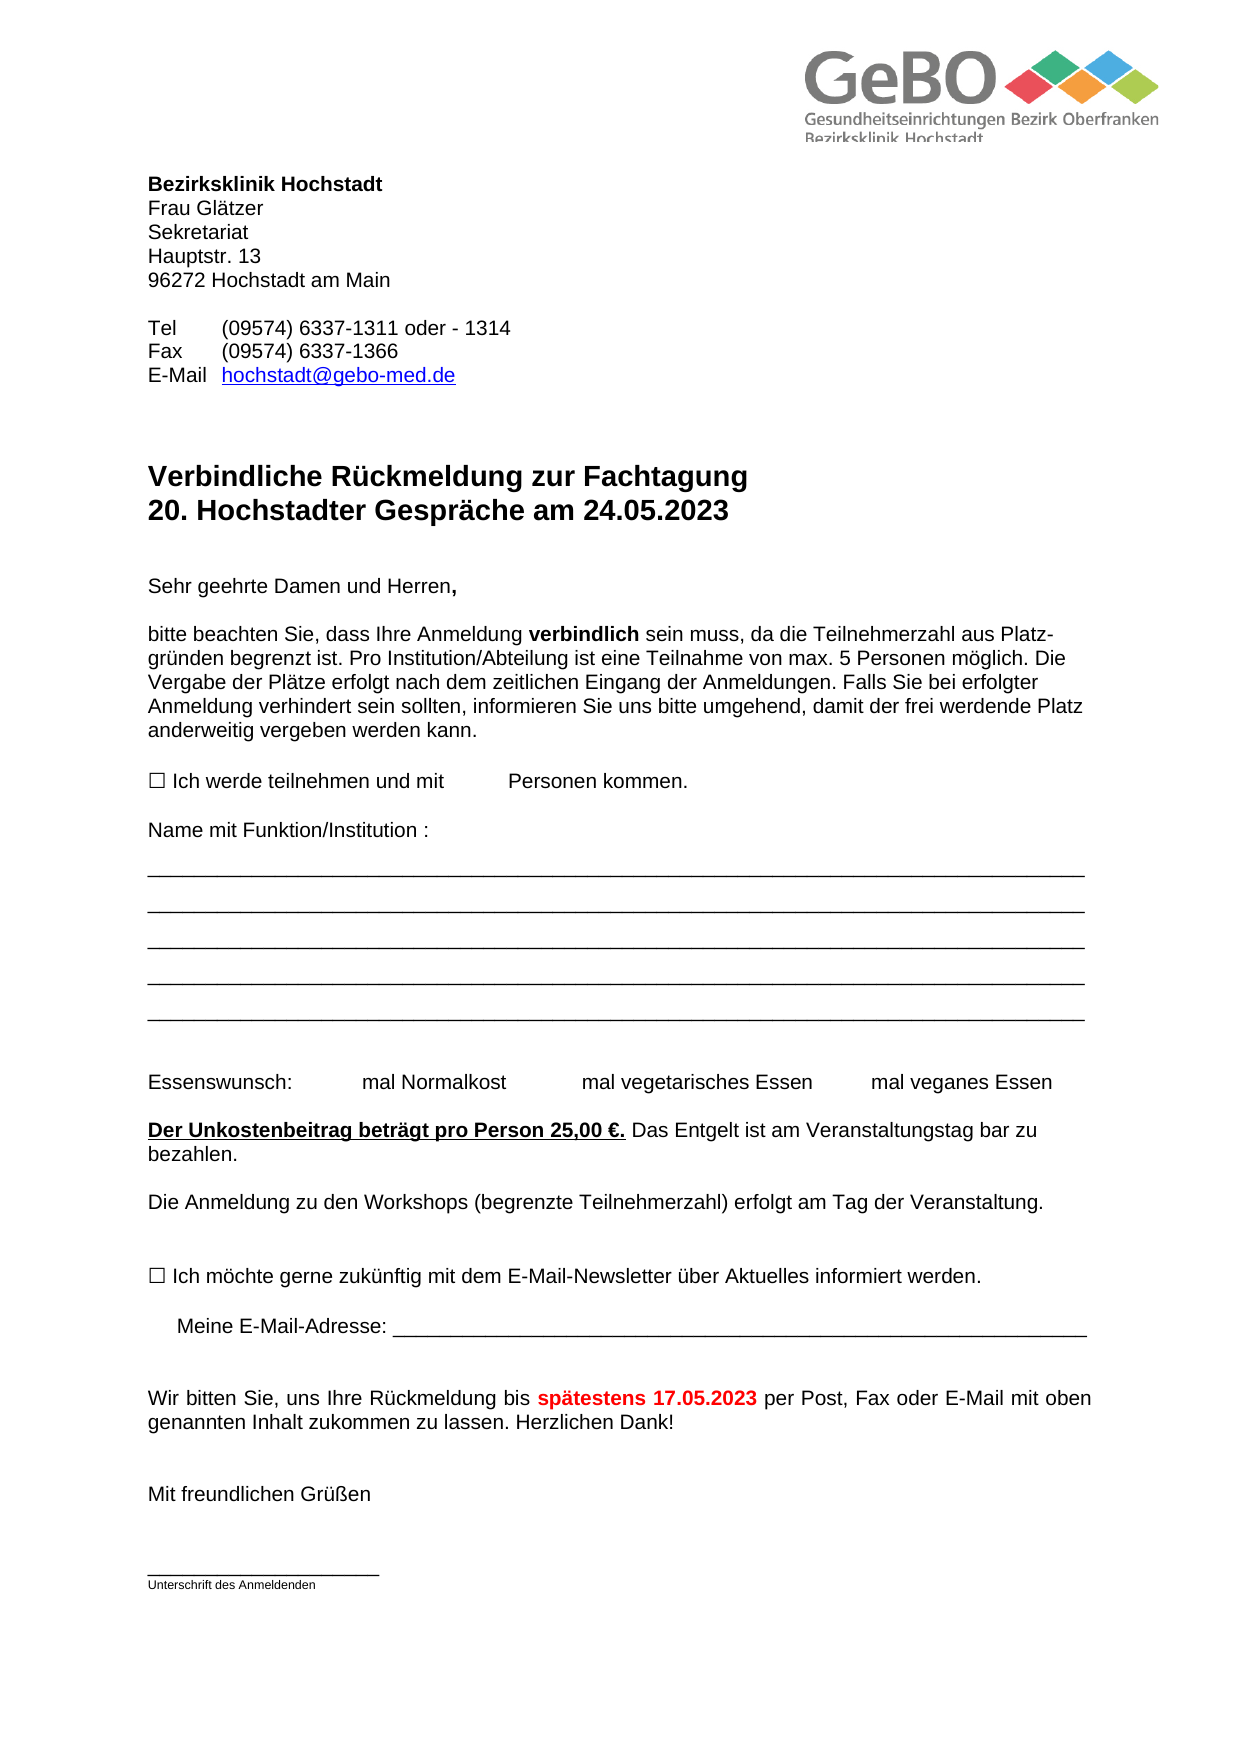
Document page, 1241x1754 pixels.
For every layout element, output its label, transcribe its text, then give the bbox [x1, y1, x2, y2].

picture [802, 47, 1159, 142]
text Bezirksklinik Hochstadt [148, 172, 1093, 196]
text Der Unkostenbeitrag beträgt pro Person 25,00 €. Das Entgelt ist am Veranstaltungstag bar zu bezahlen. [148, 1118, 1093, 1166]
text Verbindliche Rückmeldung zur Fachtagung [148, 459, 1093, 493]
text bitte beachten Sie, dass Ihre Anmeldung verbindlich sein muss, da die Teilnehmerzahl aus Platz-gründen begrenzt ist. Pro Institution/Abteilung ist eine Teilnahme von max. 5 Personen möglich. Die Vergabe der Plätze erfolgt nach dem zeitlichen Eingang der Anmeldungen. Falls Sie bei erfolgter Anmeldung verhindert sein sollten, informieren Sie uns bitte umgehend, damit der frei werdende Platz anderweitig vergeben werden kann. [148, 622, 1093, 742]
text Essenswunsch: mal Normalkost mal vegetarisches Essen mal veganes Essen [148, 1070, 1093, 1094]
text Mit freundlichen Grüßen [148, 1481, 1093, 1505]
text Unterschrift des Anmeldenden [148, 1577, 1093, 1592]
text Die Anmeldung zu den Workshops (begrenzte Teilnehmerzahl) erfolgt am Tag der Veranstaltung. [148, 1189, 1093, 1213]
text ____________________________________________________________________________________________________________________________________________________________________________________________________________________________________________________________________________________________________________________________________ [148, 854, 1093, 986]
text Name mit Funktion/Institution : [148, 818, 1093, 842]
text Meine E-Mail-Adresse: ____________________________________________________________ [148, 1314, 1093, 1338]
text Sekretariat [148, 219, 1093, 243]
text Sehr geehrte Damen und Herren, [148, 574, 1093, 598]
text Ich werde teilnehmen und mit Personen kommen. [148, 766, 1093, 794]
text Frau Glätzer [148, 196, 1093, 219]
text Fax (09574) 6337-1366 [148, 339, 1093, 363]
text Wir bitten Sie, uns Ihre Rückmeldung bis spätestens 17.05.2023 per Post, Fax oder E-Mail mit oben genannten Inhalt zukommen zu lassen. Herzlichen Dank! [148, 1386, 1093, 1433]
text 96272 Hochstadt am Main [148, 267, 1093, 291]
text E-Mail hochstadt@gebo-med.de [148, 363, 1093, 387]
text ____________________ [148, 1529, 1093, 1577]
text Hauptstr. 13 [148, 243, 1093, 267]
text Tel (09574) 6337-1311 oder - 1314 [148, 315, 1093, 339]
text _________________________________________________________________________________ [148, 998, 1093, 1022]
text 20. Hochstadter Gespräche am 24.05.2023 [148, 493, 1093, 526]
text Ich möchte gerne zukünftig mit dem E-Mail-Newsletter über Aktuelles informiert werden. [148, 1261, 1093, 1290]
